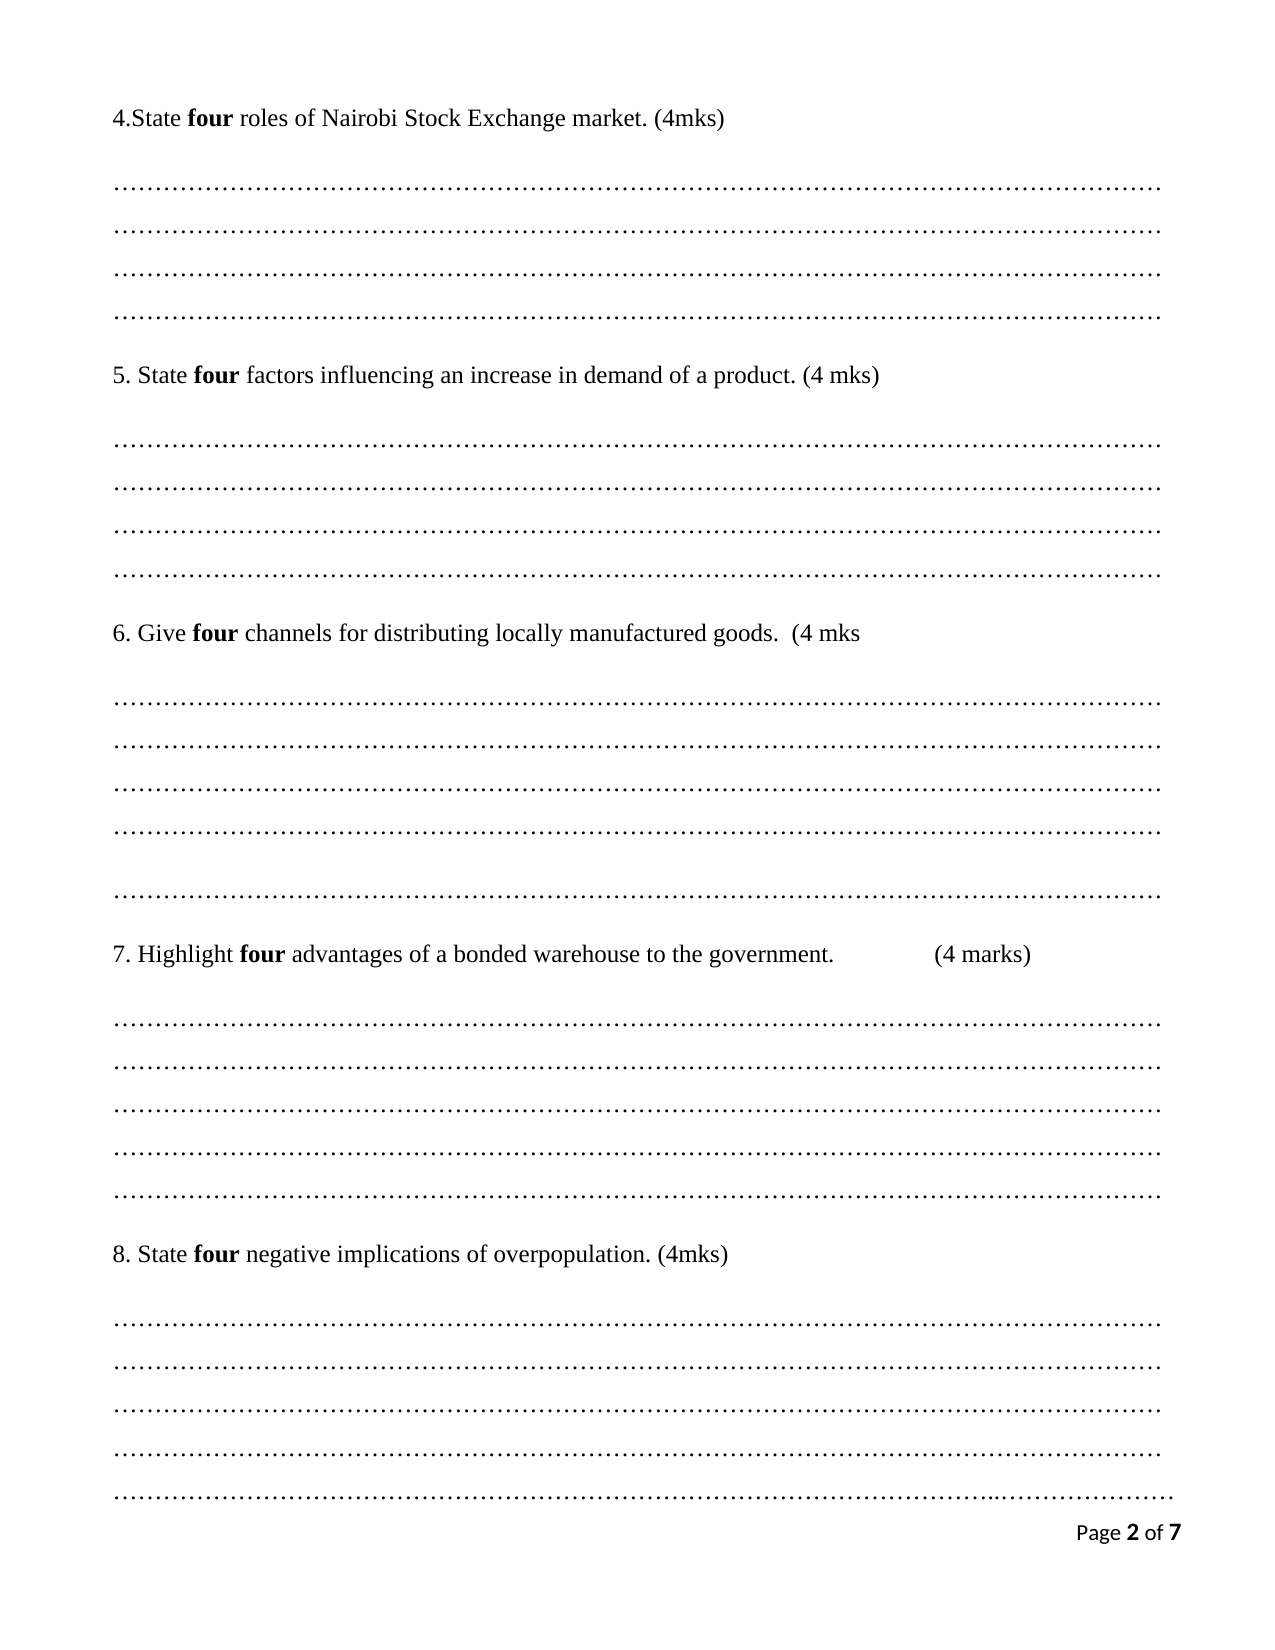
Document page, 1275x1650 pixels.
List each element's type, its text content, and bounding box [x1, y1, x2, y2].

text 7. Highlight four advantages of a bonded warehouse to the government. (4 marks) [112, 939, 1181, 968]
text 5. State four factors influencing an increase in demand of a product. (4 mks) [112, 360, 1181, 389]
text ……………………………………………………………………………………………………………………………………………………………………………………………………………………………………………………………………………………………………………………………………………………………………………………………………………………………………………………………… [112, 167, 1181, 325]
text ……………………………………………………………………………………………………………………………………………………………………………………………………………………………………………………………………………………………………………………………………………………………………………………………………………………………………………………………………………………………………………………………………………………………..………………… [112, 1303, 1181, 1504]
text 6. Give four channels for distributing locally manufactured goods. (4 mks [112, 618, 1181, 646]
text ……………………………………………………………………………………………………………………………………………………………………………………………………………………………………………………………………………………………………………………………………………………………………………………………………………………………………………………………… [112, 424, 1181, 582]
text 8. State four negative implications of overpopulation. (4mks) [112, 1239, 1181, 1268]
text ……………………………………………………………………………………………………………… [112, 875, 1181, 904]
text ……………………………………………………………………………………………………………………………………………………………………………………………………………………………………………………………………………………………………………………………………………………………………………………………………………………………………………………………… [112, 682, 1181, 840]
text ……………………………………………………………………………………………………………………………………………………………………………………………………………………………………………………………………………………………………………………………………………………………………………………………………………………………………………………………………………………………………………………………………………………………………………… [112, 1003, 1181, 1204]
text 4.State four roles of Nairobi Stock Exchange market. (4mks) [112, 103, 1181, 132]
